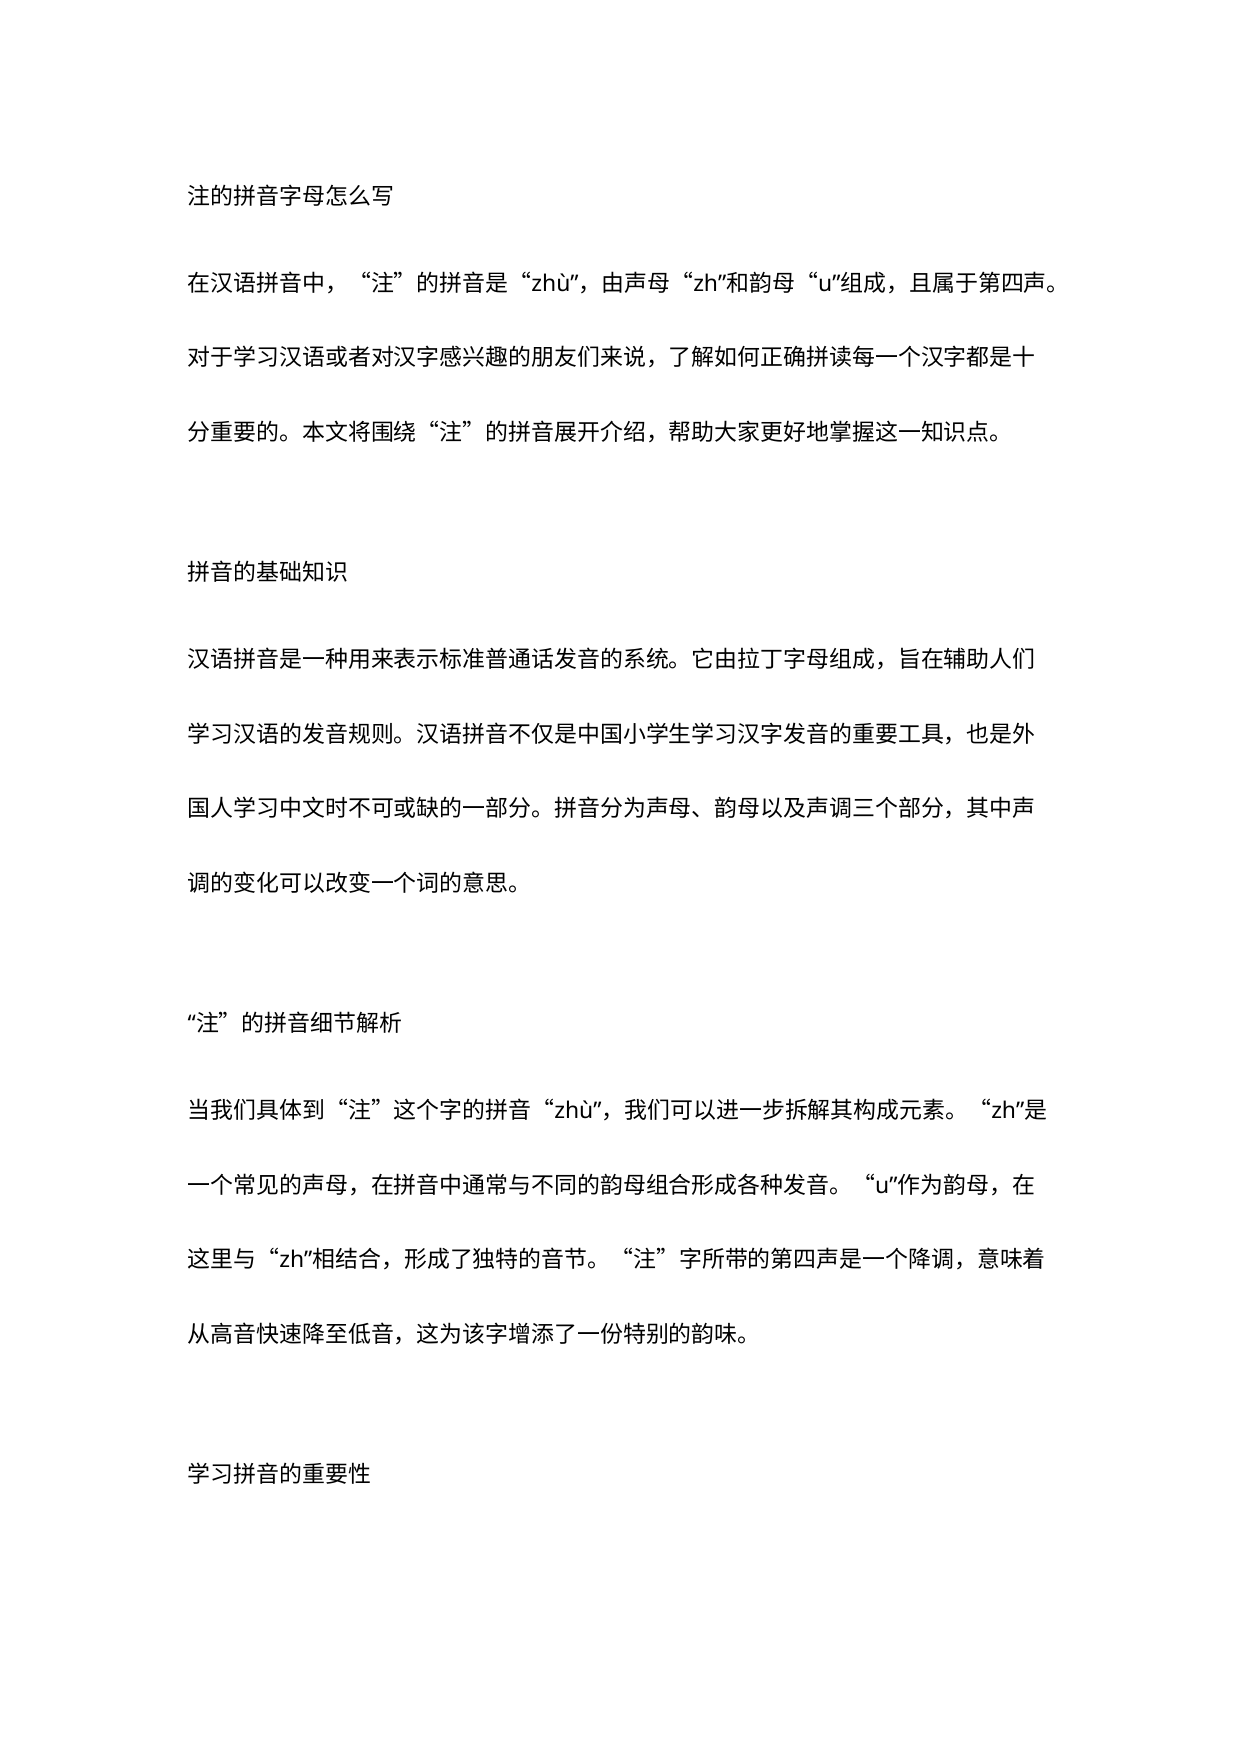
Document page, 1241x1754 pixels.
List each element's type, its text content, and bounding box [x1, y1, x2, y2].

text 注的拼音字母怎么写 [187, 162, 1053, 227]
text “注”的拼音细节解析 [187, 989, 1053, 1054]
text 当我们具体到“注”这个字的拼音“zhù”，我们可以进一步拆解其构成元素。“zh”是一个常见的声母，在拼音中通常与不同的韵母组合形成各种发音。“u”作为韵母，在这里与“zh”相结合，形成了独特的音节。“注”字所带的第四声是一个降调，意味着从高音快速降至低音，这为该字增添了一份特别的韵味。 [187, 1076, 1053, 1365]
text 汉语拼音是一种用来表示标准普通话发音的系统。它由拉丁字母组成，旨在辅助人们学习汉语的发音规则。汉语拼音不仅是中国小学生学习汉字发音的重要工具，也是外国人学习中文时不可或缺的一部分。拼音分为声母、韵母以及声调三个部分，其中声调的变化可以改变一个词的意思。 [187, 625, 1053, 914]
text 拼音的基础知识 [187, 538, 1053, 603]
text 在汉语拼音中，“注”的拼音是“zhù”，由声母“zh”和韵母“u”组成，且属于第四声。对于学习汉语或者对汉字感兴趣的朋友们来说，了解如何正确拼读每一个汉字都是十分重要的。本文将围绕“注”的拼音展开介绍，帮助大家更好地掌握这一知识点。 [187, 248, 1053, 463]
text 学习拼音的重要性 [187, 1441, 1053, 1506]
